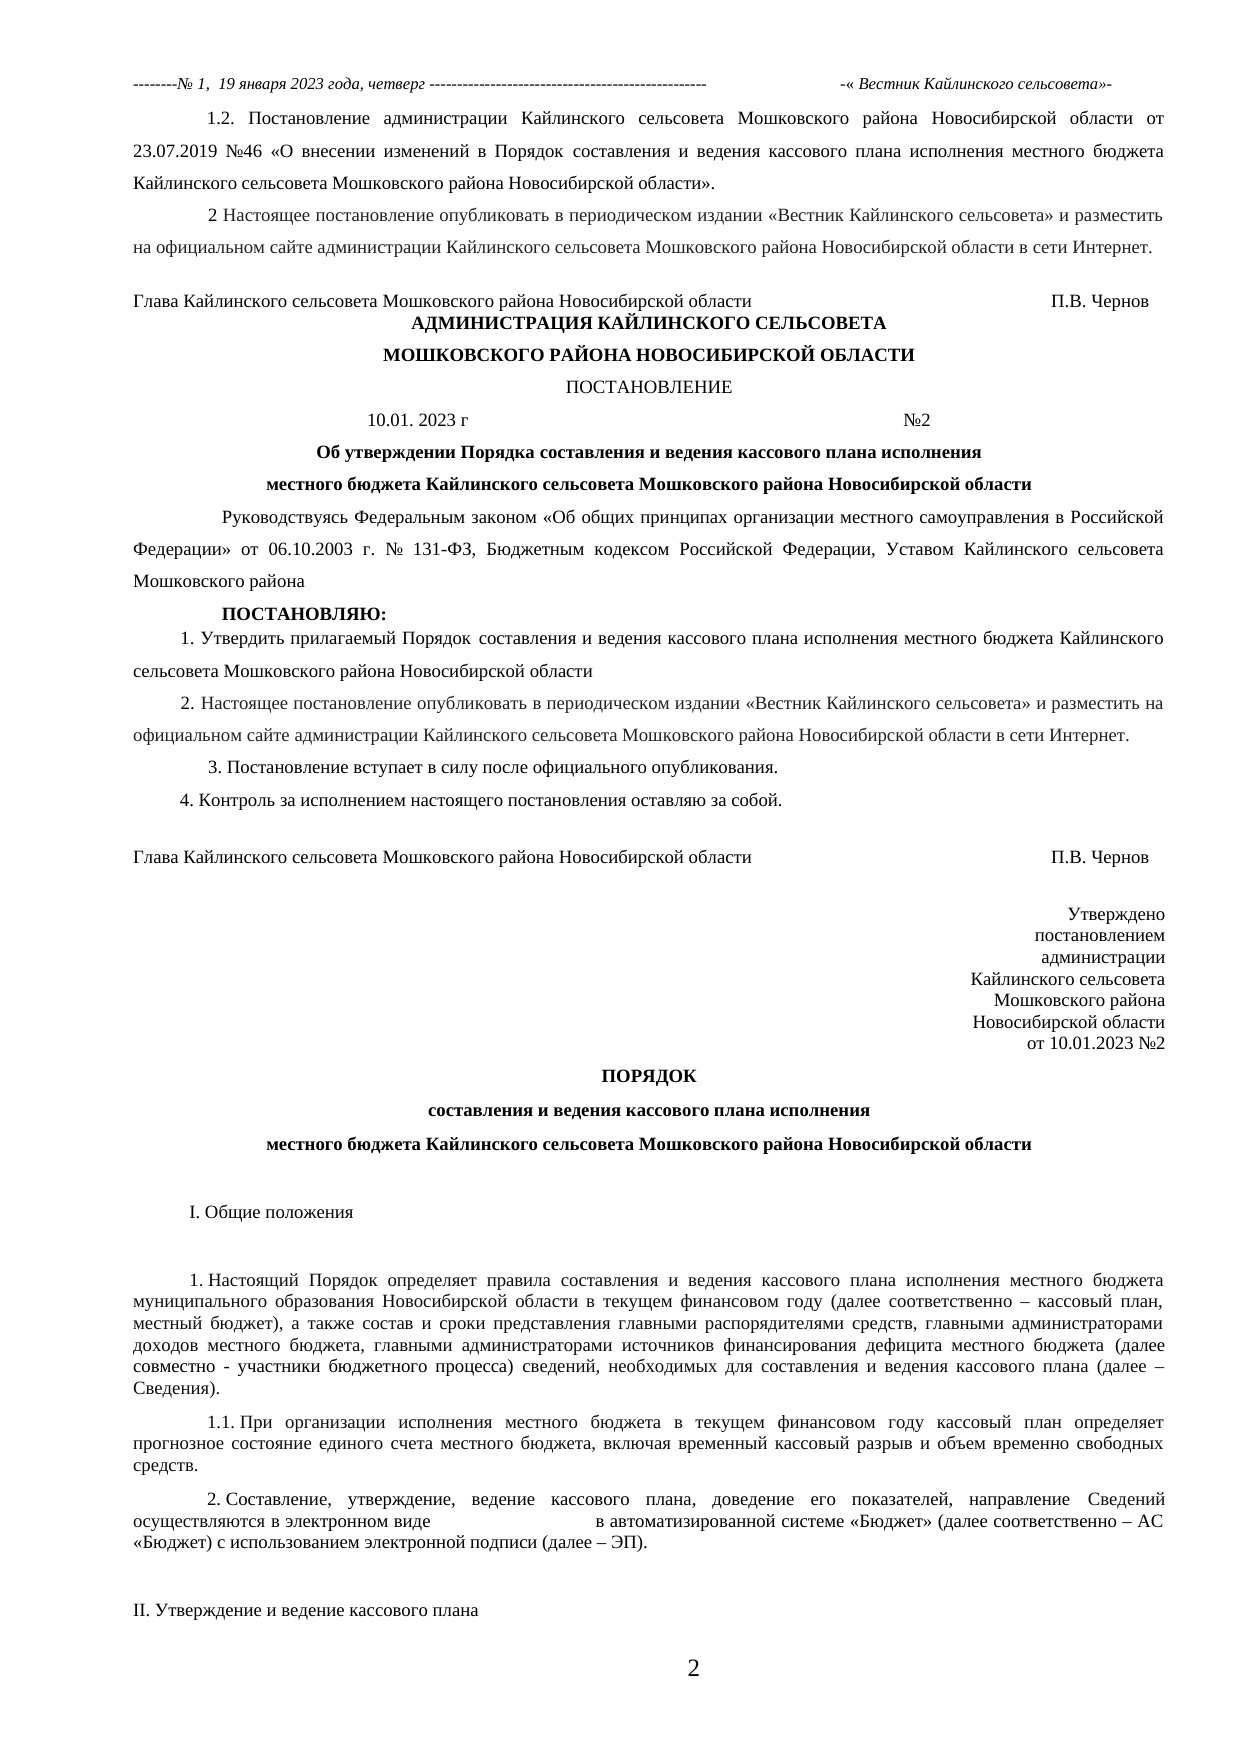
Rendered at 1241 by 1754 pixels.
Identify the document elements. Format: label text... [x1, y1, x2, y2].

list 3. Постановление вступает в силу после официального опубликования. [133, 756, 1165, 778]
text 2. Составление, утверждение, ведение кассового плана, доведение его показателей, направление Сведений осуществляются в электронном виде в автоматизированной системе «Бюджет» (далее соответственно – АС «Бюджет) с использованием электронной подписи (далее – ЭП). [133, 1488, 1165, 1553]
text Утверждено [133, 903, 1165, 924]
text 2 Настоящее постановление опубликовать в периодическом издании «Вестник Кайлинского сельсовета» и разместить на официальном сайте администрации Кайлинского сельсовета Мошковского района Новосибирской области в сети Интернет. [133, 204, 1165, 258]
text 2. Настоящее постановление опубликовать в периодическом издании «Вестник Кайлинского сельсовета» и разместить на официальном сайте администрации Кайлинского сельсовета Мошковского района Новосибирской области в сети Интернет. [133, 692, 1165, 746]
text 1.1. При организации исполнения местного бюджета в текущем финансовом году кассовый план определяет прогнозное состояние единого счета местного бюджета, включая временный кассовый разрыв и объем временно свободных средств. [133, 1411, 1165, 1475]
text Кайлинского сельсовета [133, 967, 1165, 989]
text 1. Утвердить прилагаемый Порядок составления и ведения кассового плана исполнения местного бюджета Кайлинского сельсовета Мошковского района Новосибирской области [133, 627, 1165, 681]
text Глава Кайлинского сельсовета Мошковского района Новосибирской области П.В. Чернов [133, 290, 1165, 312]
text II. Утверждение и ведение кассового плана [133, 1599, 1165, 1621]
text Мошковского района [133, 989, 1165, 1011]
text 10.01. 2023 г №2 [133, 409, 1165, 430]
text 4. Контроль за исполнением настоящего постановления оставляю за собой. [133, 789, 1165, 810]
text местного бюджета Кайлинского сельсовета Мошковского района Новосибирской области [133, 473, 1165, 495]
text АДМИНИСТРАЦИЯ КАЙЛИНСКОГО СЕЛЬСОВЕТА [133, 312, 1165, 333]
text от 10.01.2023 №2 [133, 1032, 1165, 1054]
text Об утверждении Порядка составления и ведения кассового плана исполнения [133, 441, 1165, 462]
text МОШКОВСКОГО РАЙОНА НОВОСИБИРСКОЙ ОБЛАСТИ [133, 344, 1165, 366]
text составления и ведения кассового плана исполнения [133, 1098, 1165, 1120]
text 1.2. Постановление администрации Кайлинского сельсовета Мошковского района Новосибирской области от 23.07.2019 №46 «О внесении изменений в Порядок составления и ведения кассового плана исполнения местного бюджета Кайлинского сельсовета Мошковского района Новосибирской области». [133, 107, 1165, 193]
text 1. Настоящий Порядок определяет правила составления и ведения кассового плана исполнения местного бюджета муниципального образования Новосибирской области в текущем финансовом году (далее соответственно – кассовый план, местный бюджет), а также состав и сроки представления главными распорядителями средств, главными администраторами доходов местного бюджета, главными администраторами источников финансирования дефицита местного бюджета (далее совместно - участники бюджетного процесса) сведений, необходимых для составления и ведения кассового плана (далее – Сведения). [133, 1269, 1165, 1398]
text Глава Кайлинского сельсовета Мошковского района Новосибирской области П.В. Чернов [133, 846, 1165, 867]
text администрации [133, 946, 1165, 967]
text постановлением [133, 924, 1165, 946]
text местного бюджета Кайлинского сельсовета Мошковского района Новосибирской области [133, 1133, 1165, 1154]
text Руководствуясь Федеральным законом «Об общих принципах организации местного самоуправления в Российской Федерации» от 06.10.2003 г. № 131-ФЗ, Бюджетным кодексом Российской Федерации, Уставом Кайлинского сельсовета Мошковского района [133, 506, 1165, 592]
text ПОСТАНОВЛЯЮ: [133, 602, 1165, 624]
text ПОРЯДОК [133, 1064, 1165, 1086]
text I. Общие положения [133, 1201, 1165, 1222]
subtitle ПОСТАНОВЛЕНИЕ [133, 376, 1165, 398]
text Новосибирской области [133, 1011, 1165, 1032]
